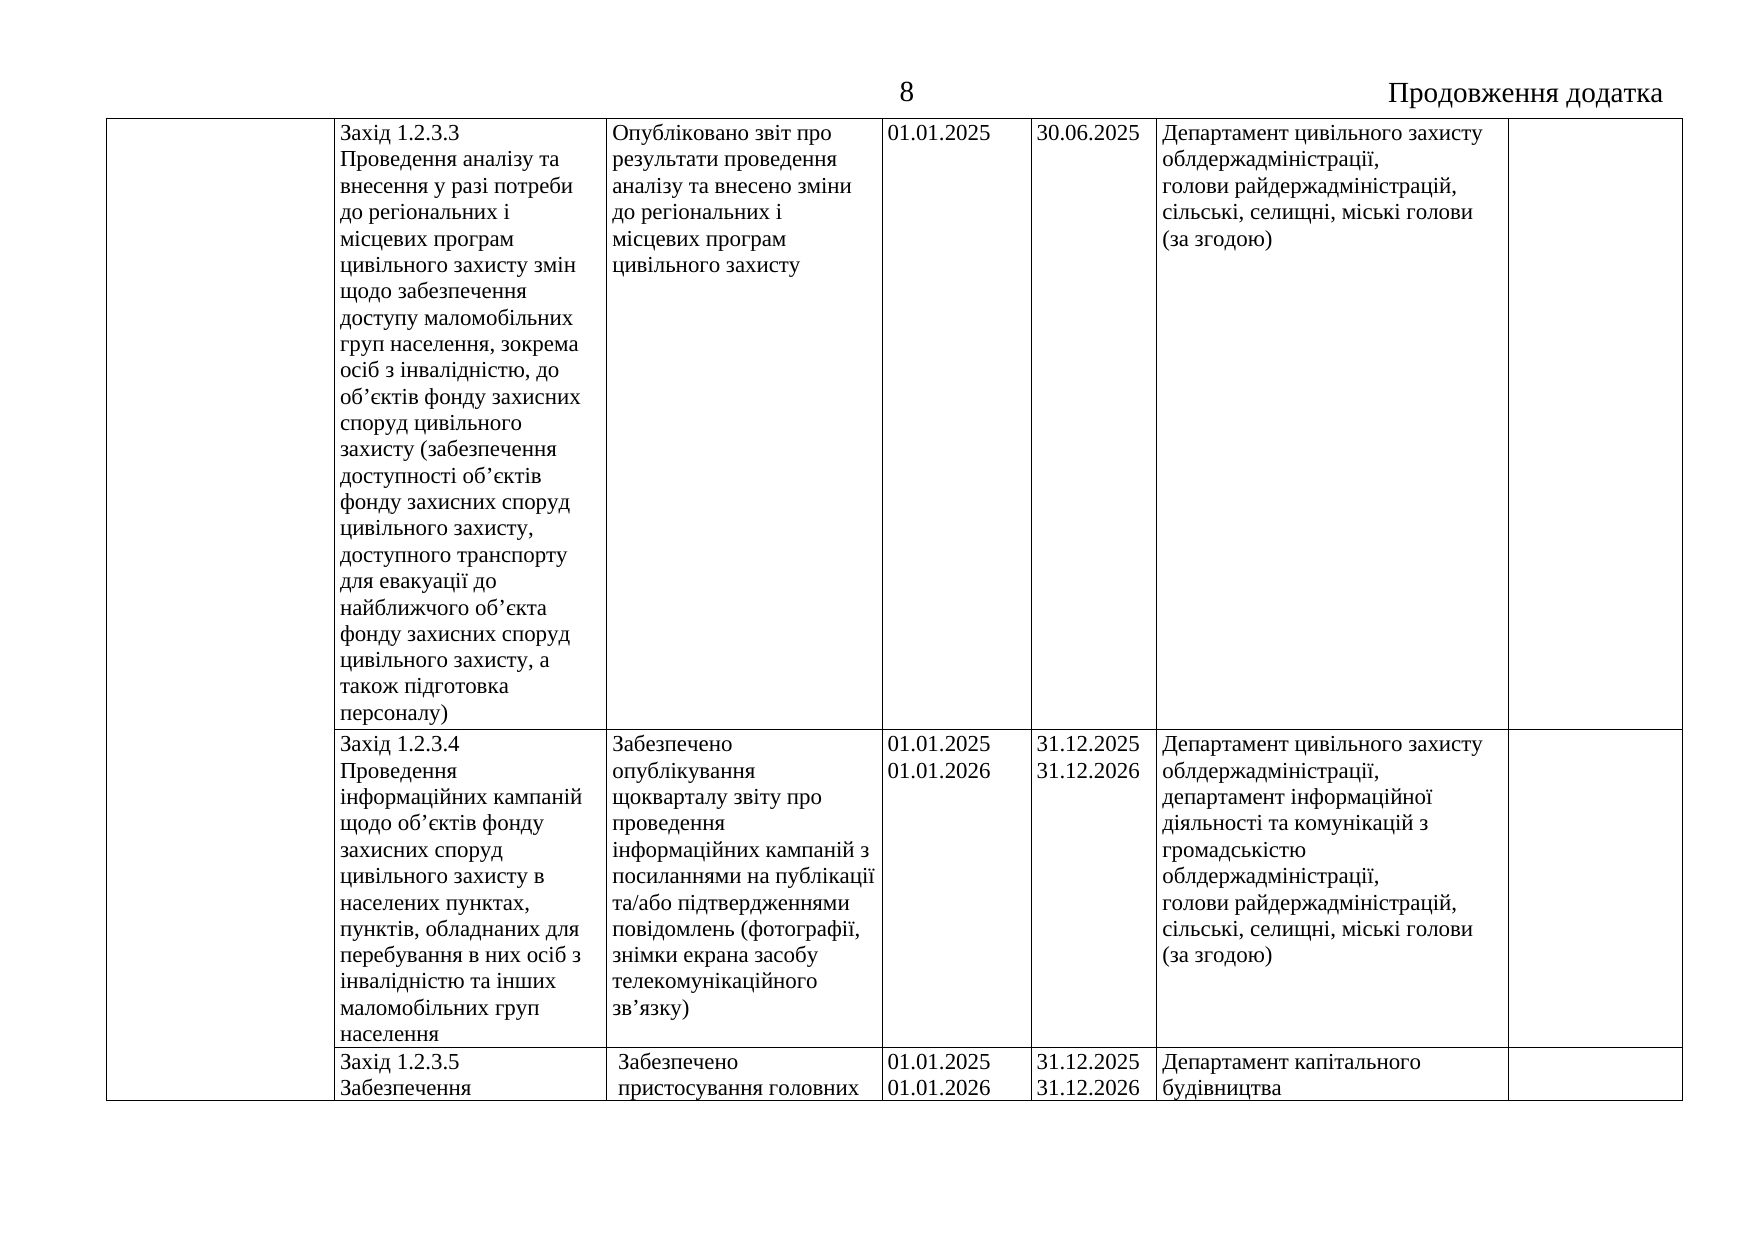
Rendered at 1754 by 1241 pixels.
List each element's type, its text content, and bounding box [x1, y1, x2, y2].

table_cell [335, 1048, 606, 1100]
table_cell 01.01.2025 [883, 119, 1031, 729]
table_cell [607, 1048, 882, 1100]
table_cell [1157, 1048, 1508, 1100]
table_cell [1509, 730, 1682, 1047]
table_cell [1509, 119, 1682, 729]
table_cell 31.12.2025 31.12.2026 [1032, 730, 1156, 1047]
table_cell 30.06.2025 [1032, 119, 1156, 729]
table_cell 01.01.2025 01.01.2026 [883, 730, 1031, 1047]
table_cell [883, 1048, 1031, 1100]
table_cell [1509, 1048, 1682, 1100]
table_cell Департамент цивільного захисту облдержадміністрації, голови райдержадміністрацій, сільські, селищні, міські голови (за згодою) [1157, 119, 1508, 729]
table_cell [1032, 1048, 1156, 1100]
table_cell Департамент цивільного захисту облдержадміністрації, департамент інформаційної діяльності та комунікацій з громадськістю облдержадміністрації, голови райдержадміністрацій, сільські, селищні, міські голови (за згодою) [1157, 730, 1508, 1047]
table_cell Захід 1.2.3.4 Проведення інформаційних кампаній щодо об’єктів фонду захисних споруд цивільного захисту в населених пунктах, пунктів, обладнаних для перебування в них осіб з інвалідністю та інших маломобільних груп населення [335, 730, 606, 1047]
table_cell Забезпечено опублікування щокварталу звіту про проведення інформаційних кампаній з посиланнями на публікації та/або підтвердженнями повідомлень (фотографії, знімки екрана засобу телекомунікаційного зв’язку) [607, 730, 882, 1047]
table_cell Захід 1.2.3.3 Проведення аналізу та внесення у разі потреби до регіональних і місцевих програм цивільного захисту змін щодо забезпечення доступу маломобільних груп населення, зокрема осіб з інвалідністю, до об’єктів фонду захисних споруд цивільного захисту (забезпечення доступності об’єктів фонду захисних споруд цивільного захисту, доступного транспорту для евакуації до найближчого об’єкта фонду захисних споруд цивільного захисту, а також підготовка персоналу) [335, 119, 606, 729]
table_cell Опубліковано звіт про результати проведення аналізу та внесено зміни до регіональних і місцевих програм цивільного захисту [607, 119, 882, 729]
